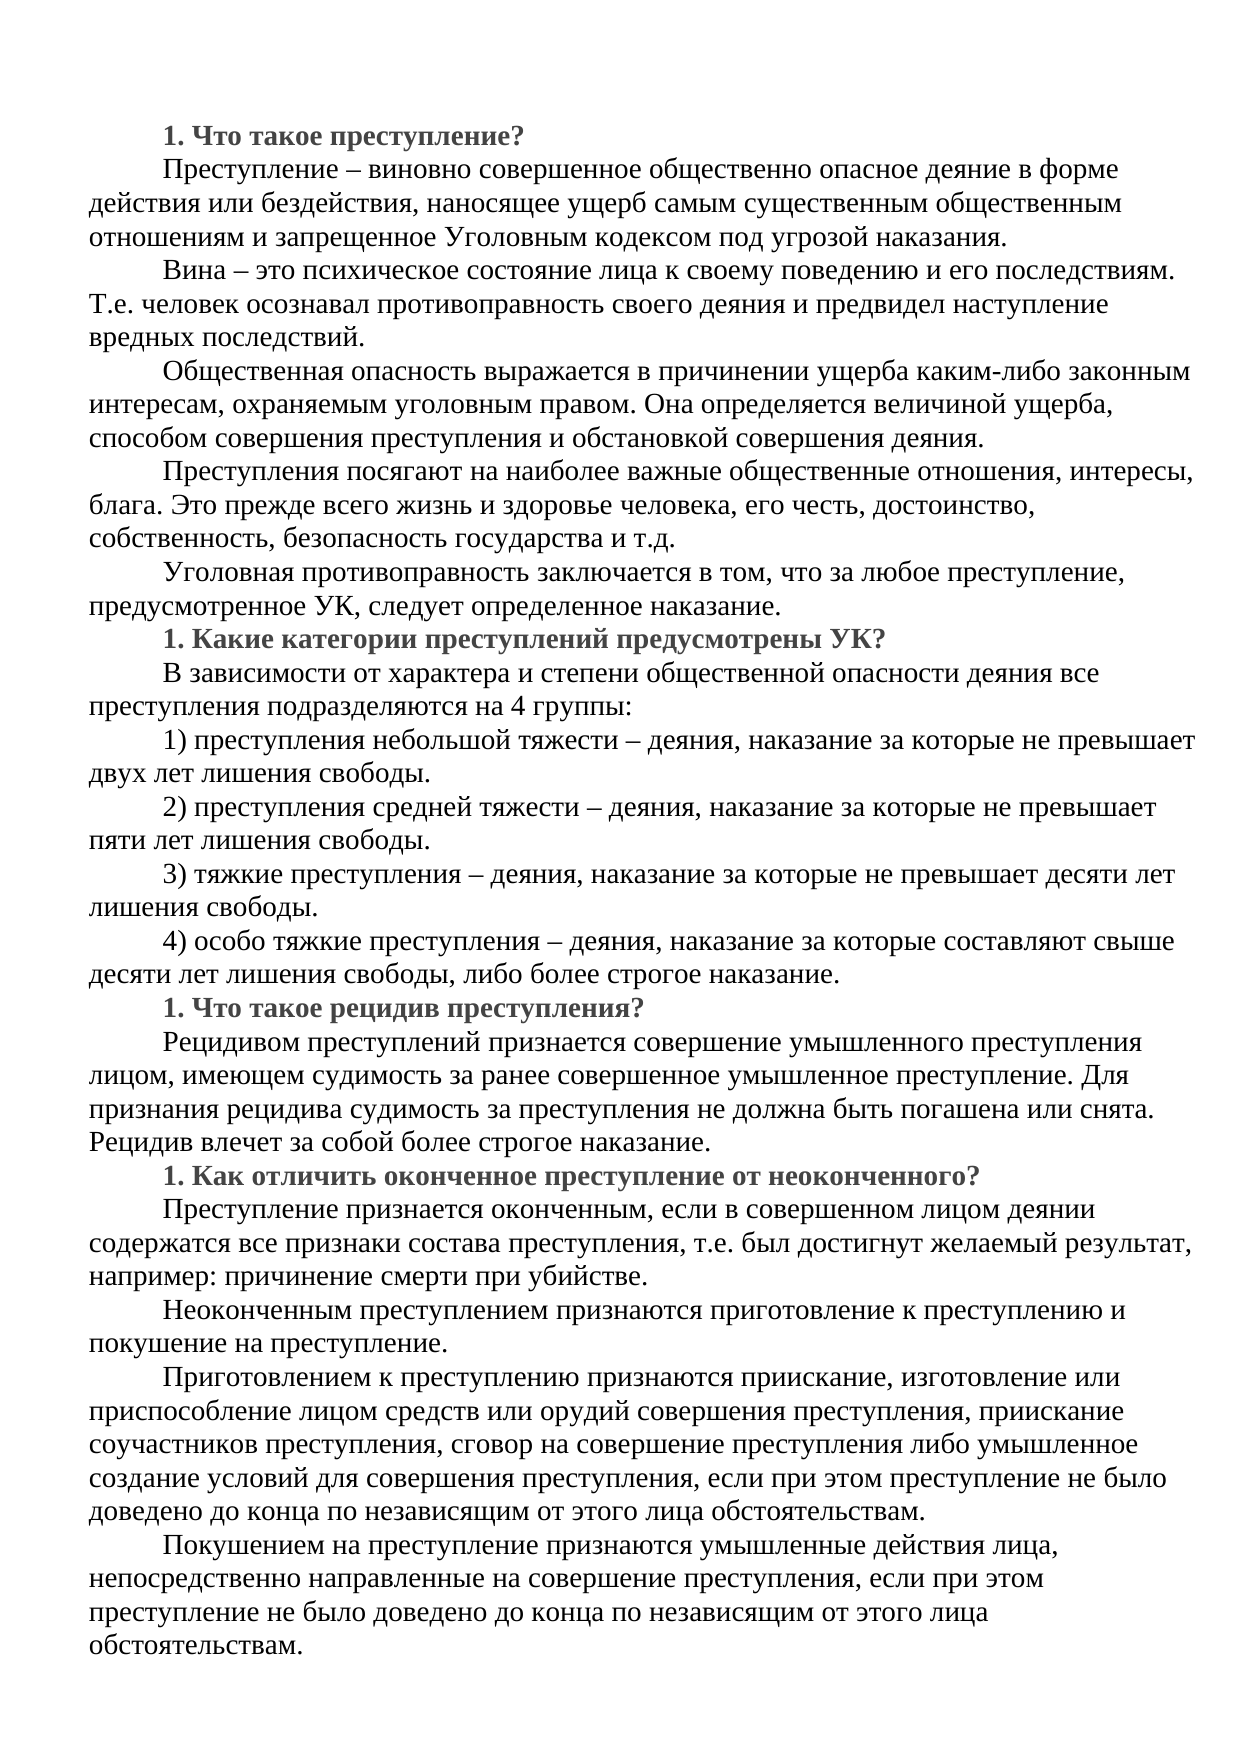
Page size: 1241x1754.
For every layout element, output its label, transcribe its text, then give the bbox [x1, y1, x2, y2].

text Рецидивом преступлений признается совершение умышленного преступления лицом, имеющем судимость за ранее совершенное умышленное преступление. Для признания рецидива судимость за преступления не должна быть погашена или снята. Рецидив влечет за собой более строгое наказание. [89, 1024, 1196, 1158]
text Приготовлением к преступлению признаются приискание, изготовление или приспособление лицом средств или орудий совершения преступления, приискание соучастников преступления, сговор на совершение преступления либо умышленное создание условий для совершения преступления, если при этом преступление не было доведено до конца по независящим от этого лица обстоятельствам. [89, 1359, 1196, 1527]
text 2) преступления средней тяжести – деяния, наказание за которые не превышает пяти лет лишения свободы. [89, 789, 1196, 856]
text 1. Как отличить оконченное преступление от неоконченного? [89, 1158, 1196, 1191]
text 1. Что такое рецидив преступления? [89, 990, 1196, 1024]
text Неоконченным преступлением признаются приготовление к преступлению и покушение на преступление. [89, 1292, 1196, 1359]
text 3) тяжкие преступления – деяния, наказание за которые не превышает десяти лет лишения свободы. [89, 856, 1196, 923]
text Уголовная противоправность заключается в том, что за любое преступление, предусмотренное УК, следует определенное наказание. [89, 554, 1196, 621]
text Преступление признается оконченным, если в совершенном лицом деянии содержатся все признаки состава преступления, т.е. был достигнут желаемый результат, например: причинение смерти при убийстве. [89, 1191, 1196, 1292]
text 1. Какие категории преступлений предусмотрены УК? [89, 621, 1196, 655]
text 1. Что такое преступление? [89, 118, 1196, 152]
text Общественная опасность выражается в причинении ущерба каким-либо законным интересам, охраняемым уголовным правом. Она определяется величиной ущерба, способом совершения преступления и обстановкой совершения деяния. [89, 353, 1196, 453]
text Преступление – виновно совершенное общественно опасное деяние в форме действия или бездействия, наносящее ущерб самым существенным общественным отношениям и запрещенное Уголовным кодексом под угрозой наказания. [89, 152, 1196, 252]
text Вина – это психическое состояние лица к своему поведению и его последствиям. Т.е. человек осознавал противоправность своего деяния и предвидел наступление вредных последствий. [89, 252, 1196, 353]
text Покушением на преступление признаются умышленные действия лица, непосредственно направленные на совершение преступления, если при этом преступление не было доведено до конца по независящим от этого лица обстоятельствам. [89, 1527, 1196, 1661]
text 1) преступления небольшой тяжести – деяния, наказание за которые не превышает двух лет лишения свободы. [89, 722, 1196, 789]
text Преступления посягают на наиболее важные общественные отношения, интересы, блага. Это прежде всего жизнь и здоровье человека, его честь, достоинство, собственность, безопасность государства и т.д. [89, 453, 1196, 554]
text 4) особо тяжкие преступления – деяния, наказание за которые составляют свыше десяти лет лишения свободы, либо более строгое наказание. [89, 923, 1196, 990]
text В зависимости от характера и степени общественной опасности деяния все преступления подразделяются на 4 группы: [89, 655, 1196, 722]
